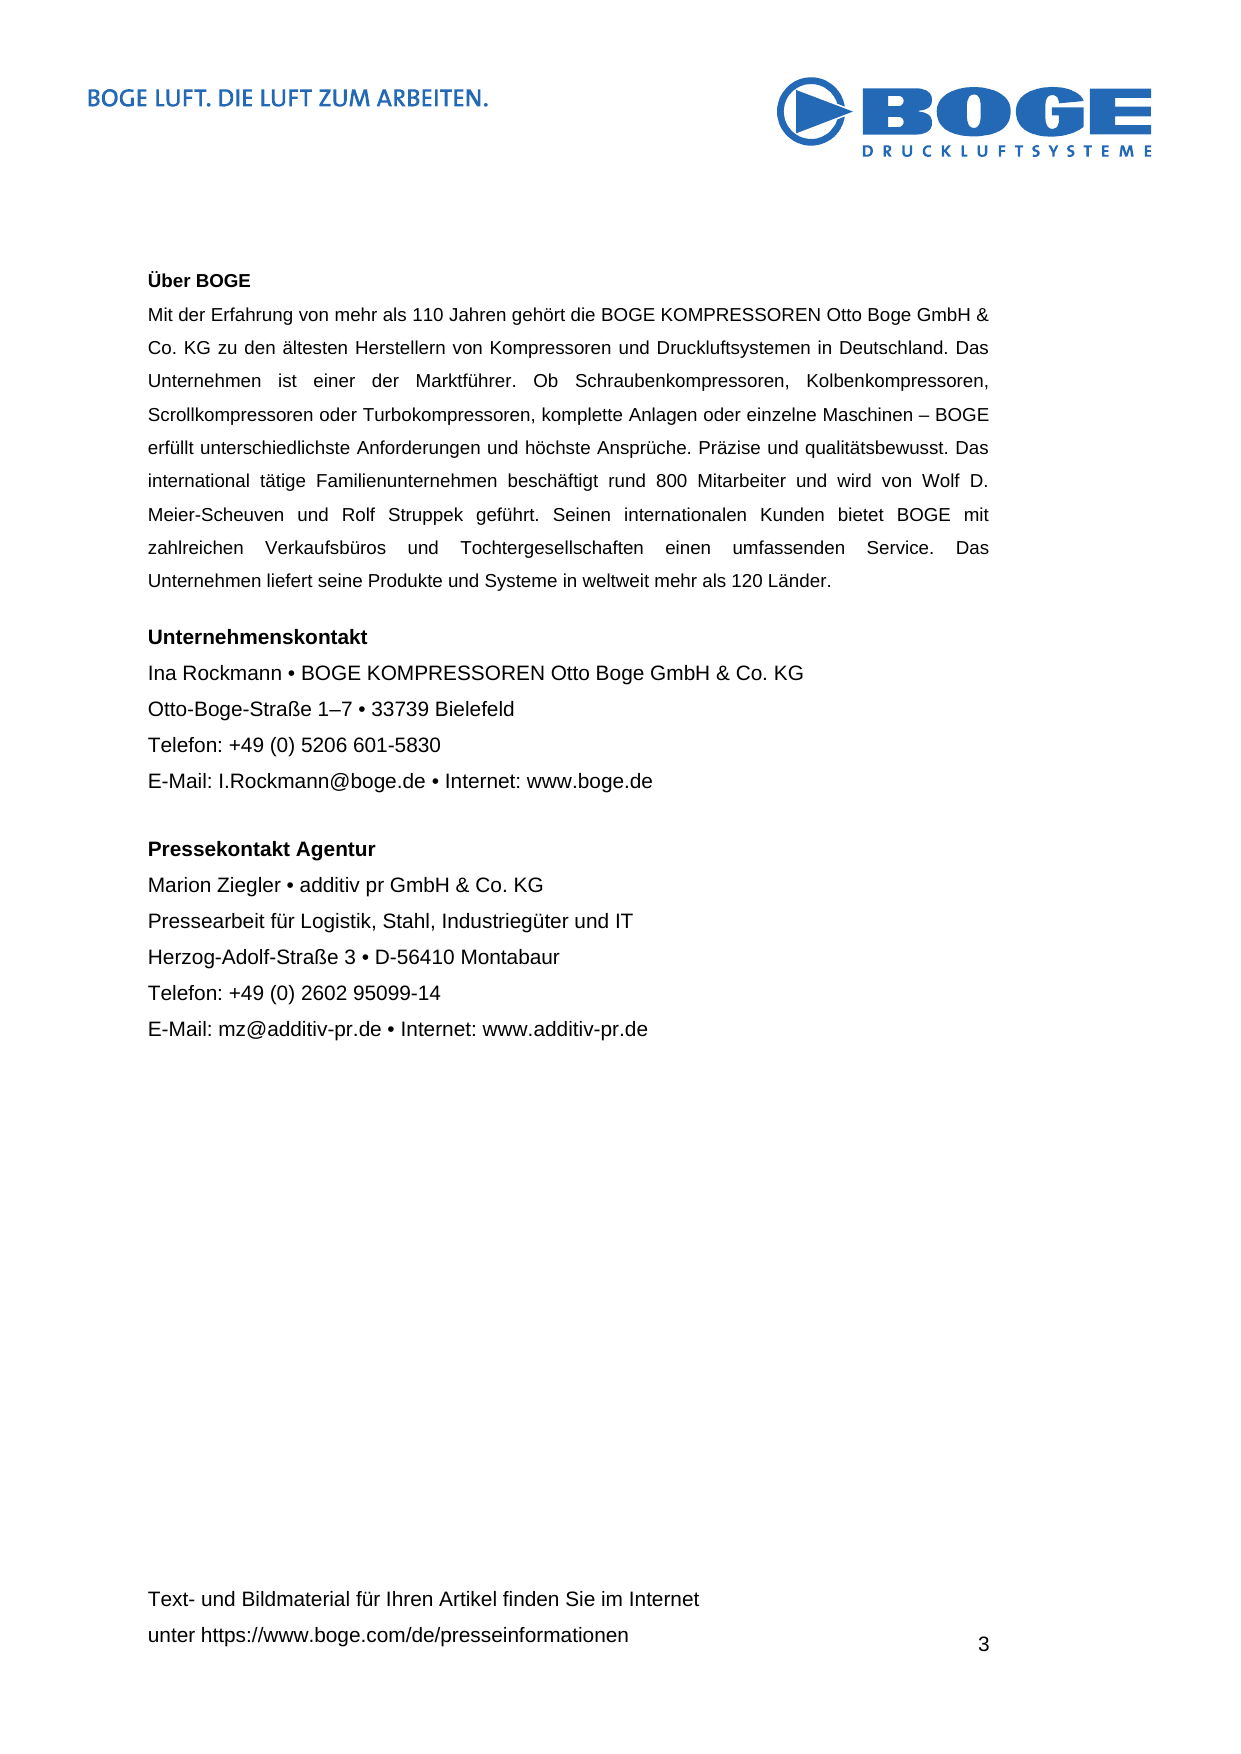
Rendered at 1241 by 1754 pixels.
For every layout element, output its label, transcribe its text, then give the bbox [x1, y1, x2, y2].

text Über BOGE [148, 258, 989, 292]
text Ina Rockmann • BOGE KOMPRESSOREN Otto Boge GmbH & Co. KG [148, 661, 989, 685]
text Unternehmenskontakt [148, 625, 1019, 649]
text Marion Ziegler • additiv pr GmbH & Co. KG [148, 873, 1019, 897]
text Mit der Erfahrung von mehr als 110 Jahren gehört die BOGE KOMPRESSOREN Otto Boge GmbH & Co. KG zu den ältesten Herstellern von Kompressoren und Druckluftsystemen in Deutschland. Das Unternehmen ist einer der Marktführer. Ob Schraubenkompressoren, Kolbenkompressoren, Scrollkompressoren oder Turbokompressoren, komplette Anlagen oder einzelne Maschinen – BOGE erfüllt unterschiedlichste Anforderungen und höchste Ansprüche. Präzise und qualitätsbewusst. Das international tätige Familienunternehmen beschäftigt rund 800 Mitarbeiter und wird von Wolf D. Meier-Scheuven und Rolf Struppek geführt. Seinen internationalen Kunden bietet BOGE mit zahlreichen Verkaufsbüros und Tochtergesellschaften einen umfassenden Service. Das Unternehmen liefert seine Produkte und Systeme in weltweit mehr als 120 Länder. [148, 292, 989, 592]
text E-Mail: I.Rockmann@boge.de • Internet: www.boge.de [148, 769, 989, 793]
text Pressearbeit für Logistik, Stahl, Industriegüter und IT [148, 909, 1019, 933]
text Telefon: +49 (0) 2602 95099-14 [148, 981, 989, 1005]
text Herzog-Adolf-Straße 3 • D-56410 Montabaur [148, 945, 989, 969]
text Telefon: +49 (0) 5206 601-5830 [148, 733, 989, 757]
text Pressekontakt Agentur [148, 837, 1019, 861]
text E-Mail: mz@additiv-pr.de • Internet: www.additiv-pr.de [148, 1017, 989, 1041]
text Otto-Boge-Straße 1–7 • 33739 Bielefeld [148, 697, 989, 721]
